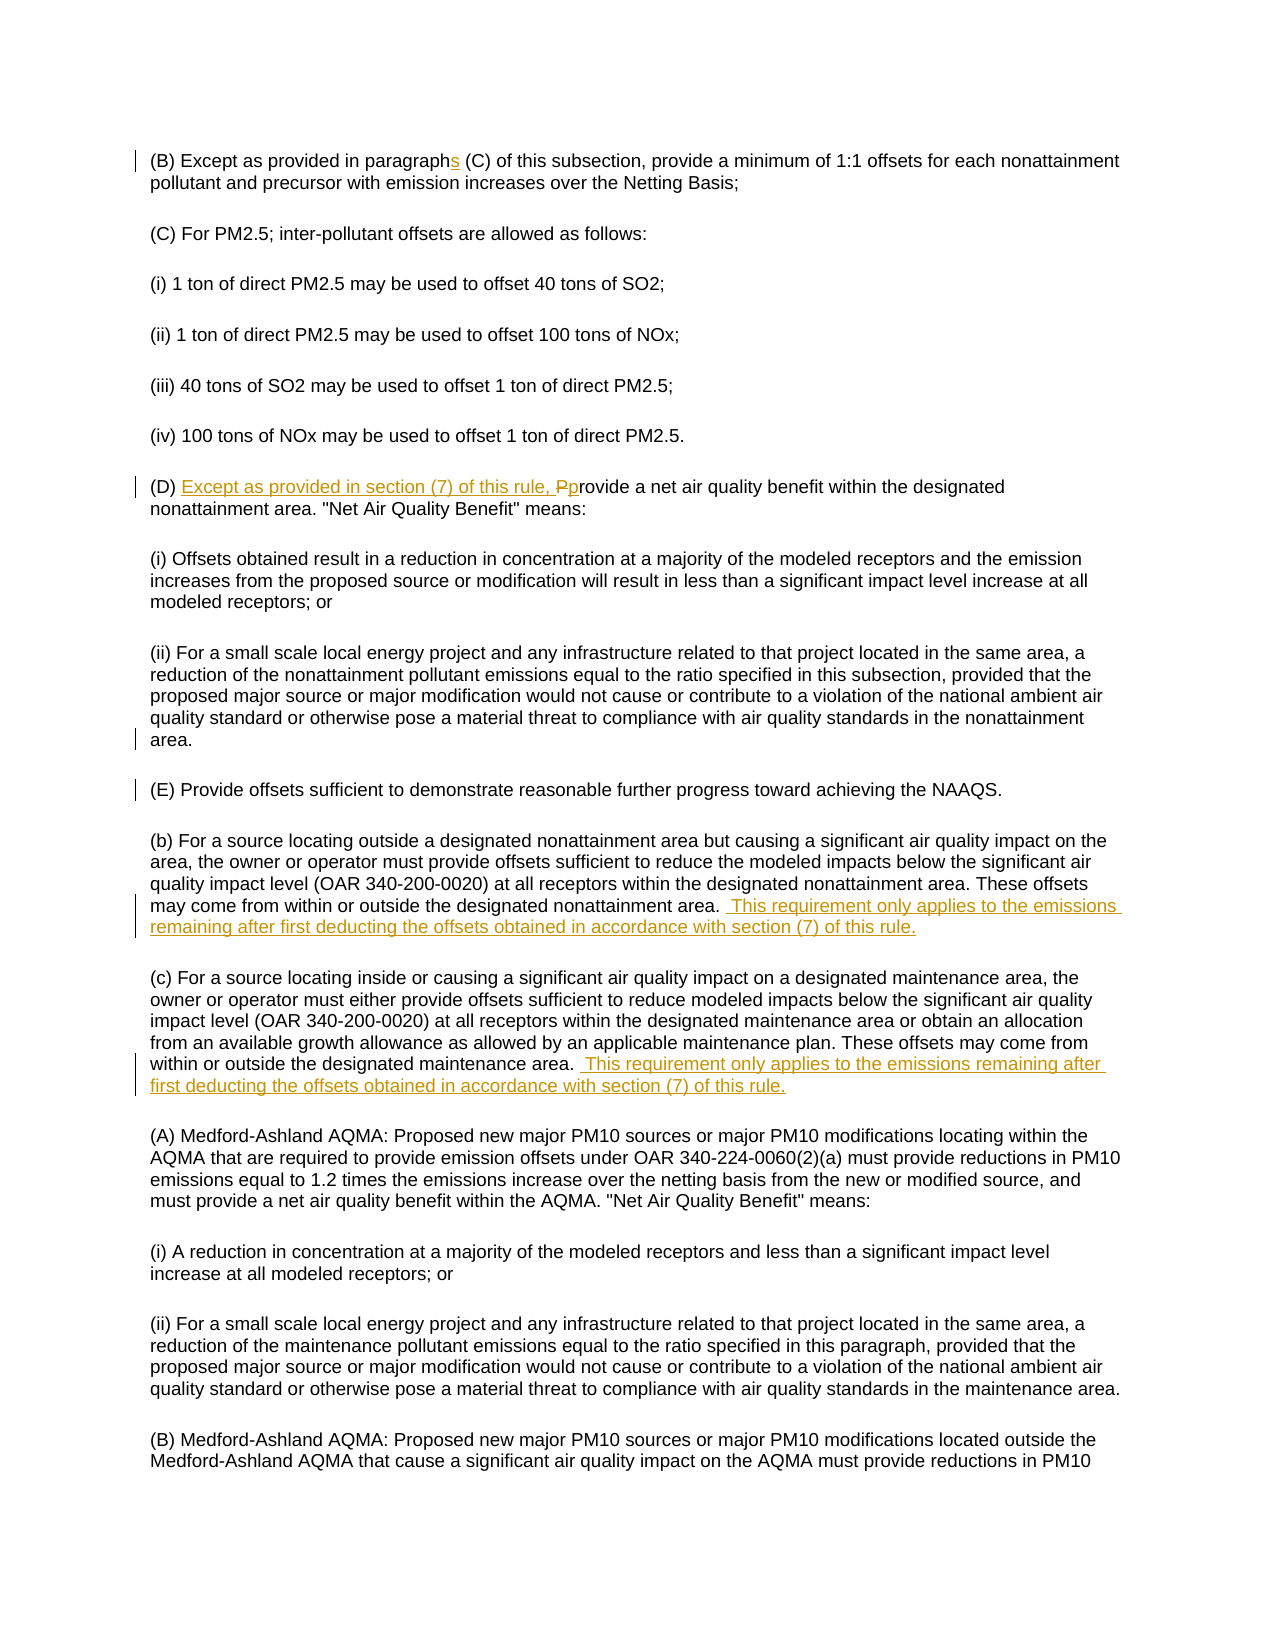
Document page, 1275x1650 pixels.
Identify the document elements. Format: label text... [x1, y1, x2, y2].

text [150, 1428, 1125, 1472]
text (i) 1 ton of direct PM2.5 may be used to offset 40 tons of SO2; [150, 273, 1125, 294]
text (b) For a source locating outside a designated nonattainment area but causing a significant air quality impact on the area, the owner or operator must provide offsets sufficient to reduce the modeled impacts below the significant air quality impact level (OAR 340-200-0020) at all receptors within the designated nonattainment area. These offsets may come from within or outside the designated nonattainment area. [150, 830, 1125, 938]
text (D) rovide a net air quality benefit within the designated nonattainment area. "Net Air Quality Benefit" means: [150, 476, 1125, 519]
text (ii) 1 ton of direct PM2.5 may be used to offset 100 tons of NOx; [150, 324, 1125, 345]
text (C) For PM2.5; inter-pollutant offsets are allowed as follows: [150, 222, 1125, 244]
text (i) A reduction in concentration at a majority of the modeled receptors and less than a significant impact level increase at all modeled receptors; or [150, 1241, 1125, 1284]
text (i) Offsets obtained result in a reduction in concentration at a majority of the modeled receptors and the emission increases from the proposed source or modification will result in less than a significant impact level increase at all modeled receptors; or [150, 548, 1125, 613]
text (iii) 40 tons of SO2 may be used to offset 1 ton of direct PM2.5; [150, 374, 1125, 396]
text (ii) For a small scale local energy project and any infrastructure related to that project located in the same area, a reduction of the maintenance pollutant emissions equal to the ratio specified in this paragraph, provided that the proposed major source or major modification would not cause or contribute to a violation of the national ambient air quality standard or otherwise pose a material threat to compliance with air quality standards in the maintenance area. [150, 1313, 1125, 1399]
text (ii) For a small scale local energy project and any infrastructure related to that project located in the same area, a reduction of the nonattainment pollutant emissions equal to the ratio specified in this subsection, provided that the proposed major source or major modification would not cause or contribute to a violation of the national ambient air quality standard or otherwise pose a material threat to compliance with air quality standards in the nonattainment area. [150, 642, 1125, 750]
text (B) Except as provided in paragraph (C) of this subsection, provide a minimum of 1:1 offsets for each nonattainment pollutant and precursor with emission increases over the Netting Basis; [150, 150, 1125, 193]
text (E) Provide offsets sufficient to demonstrate reasonable further progress toward achieving the NAAQS. [150, 779, 1125, 801]
text (A) Medford-Ashland AQMA: Proposed new major PM10 sources or major PM10 modifications locating within the AQMA that are required to provide emission offsets under OAR 340-224-0060(2)(a) must provide reductions in PM10 emissions equal to 1.2 times the emissions increase over the netting basis from the new or modified source, and must provide a net air quality benefit within the AQMA. "Net Air Quality Benefit" means: [150, 1125, 1125, 1212]
text (iv) 100 tons of NOx may be used to offset 1 ton of direct PM2.5. [150, 425, 1125, 447]
text (c) For a source locating inside or causing a significant air quality impact on a designated maintenance area, the owner or operator must either provide offsets sufficient to reduce modeled impacts below the significant air quality impact level (OAR 340-200-0020) at all receptors within the designated maintenance area or obtain an allocation from an available growth allowance as allowed by an applicable maintenance plan. These offsets may come from within or outside the designated maintenance area. [150, 967, 1125, 1096]
